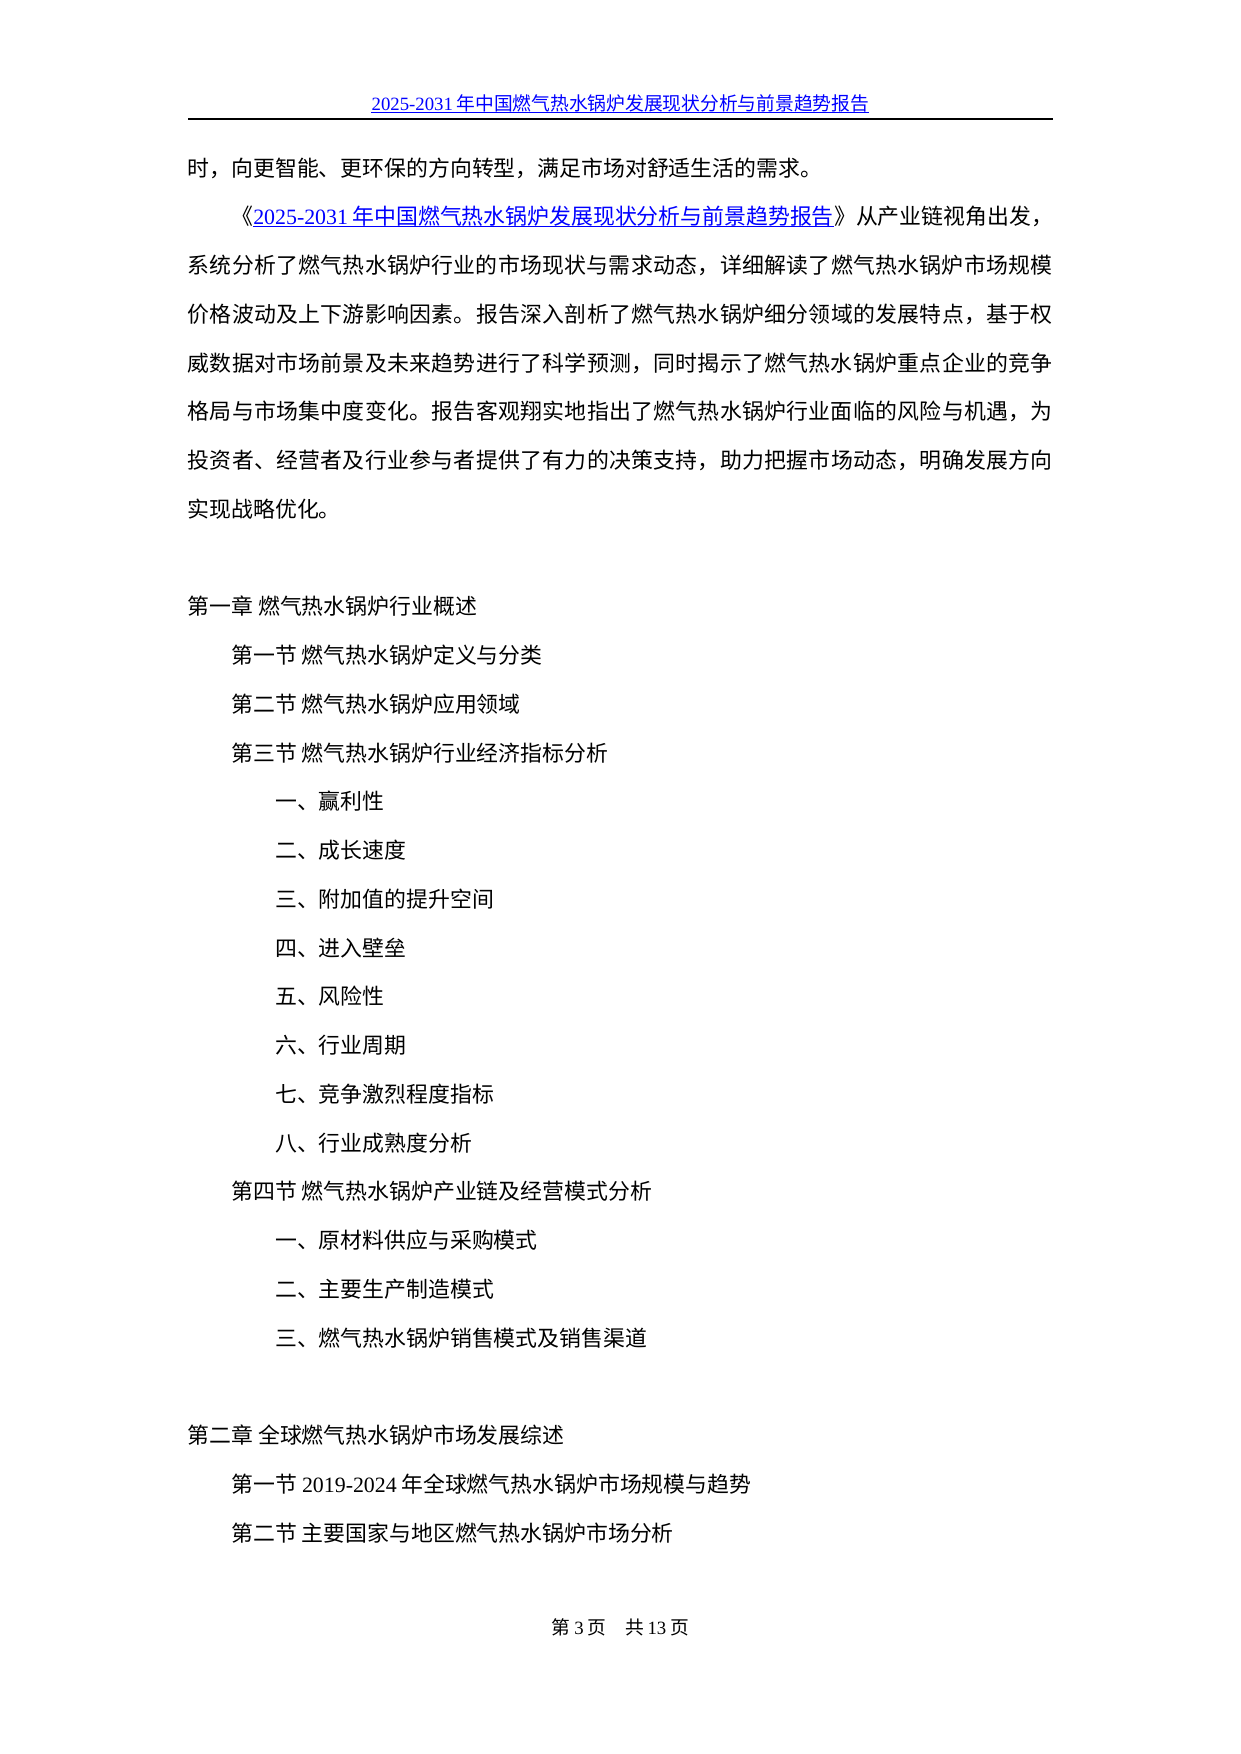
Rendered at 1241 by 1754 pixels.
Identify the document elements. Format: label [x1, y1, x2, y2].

text [187, 150, 1053, 1548]
